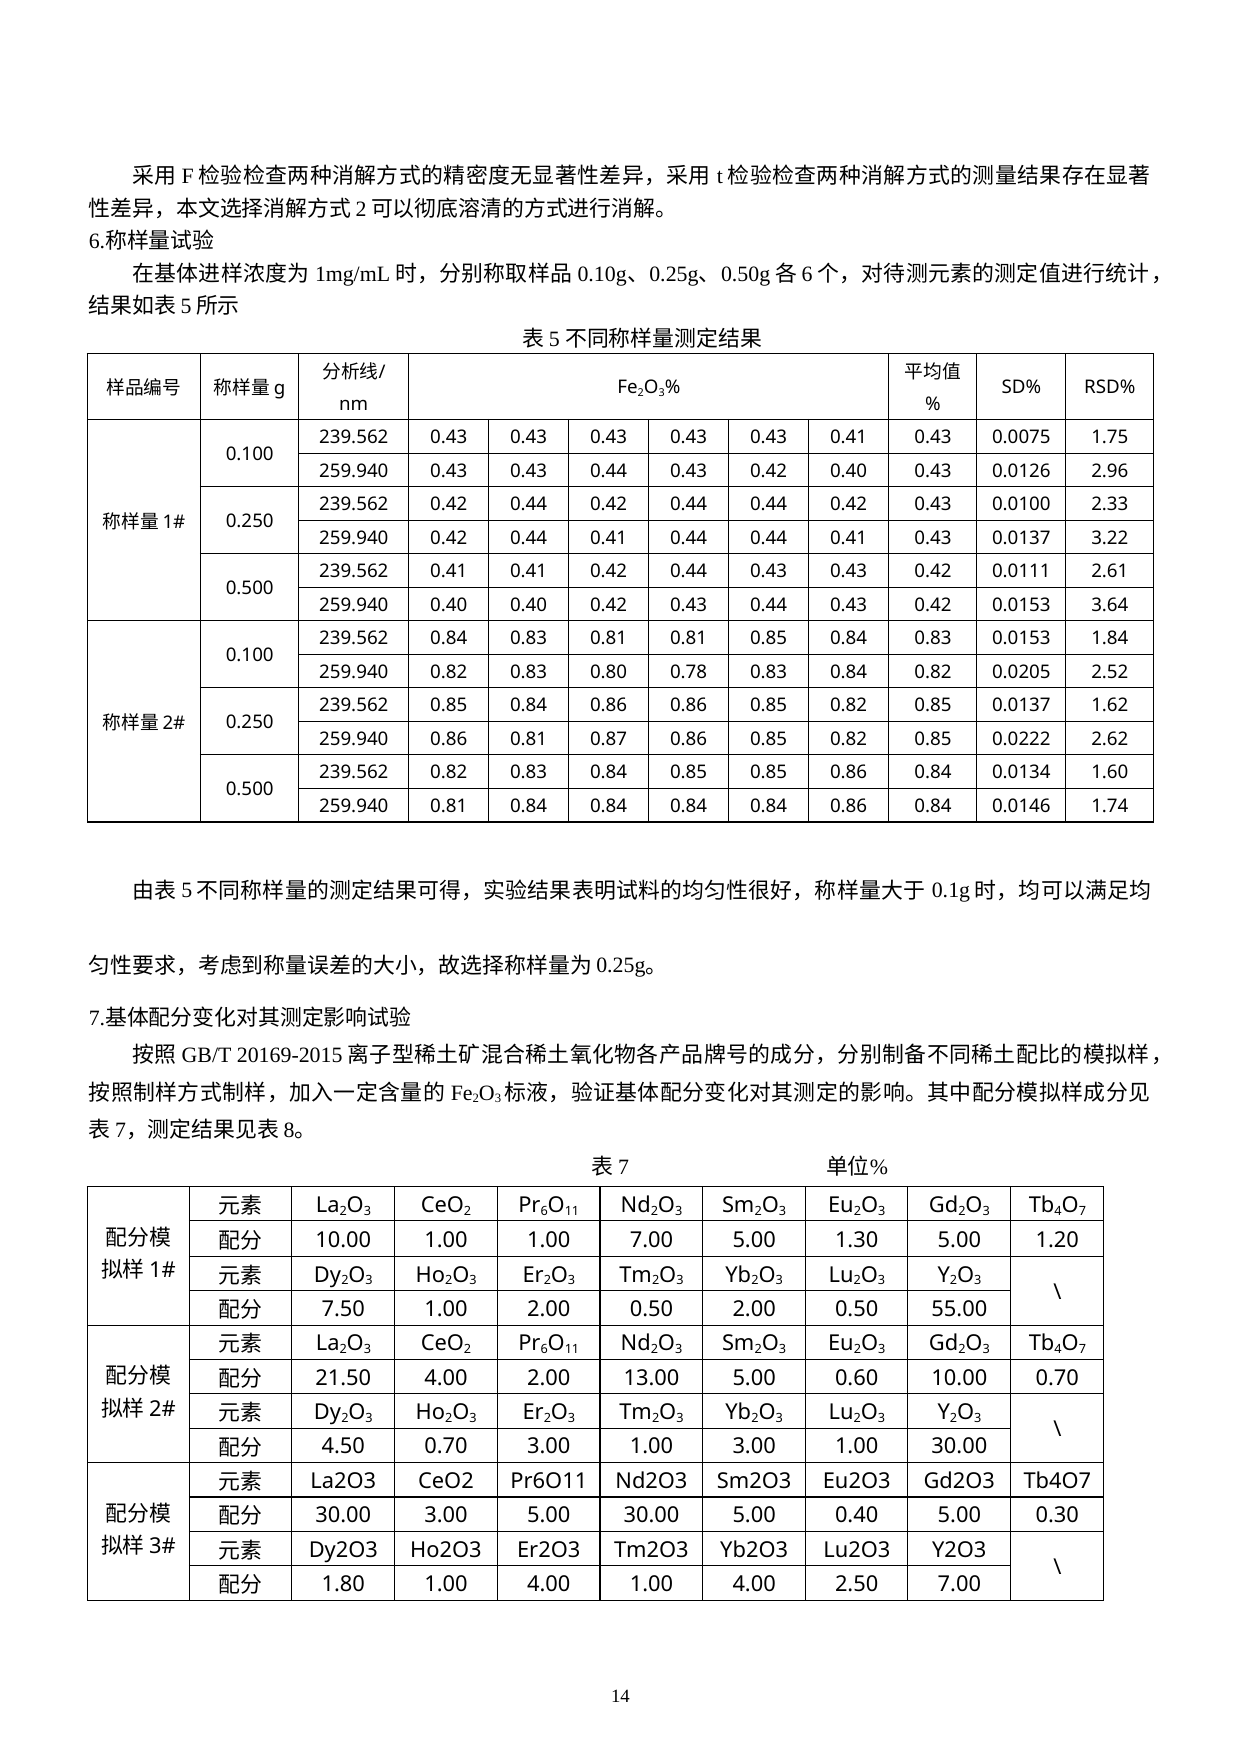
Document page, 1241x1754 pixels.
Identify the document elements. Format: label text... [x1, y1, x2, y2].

table_cell 0.40 [806, 1498, 907, 1531]
table_cell 239.562 [299, 554, 408, 587]
table_cell Er2O3 [498, 1394, 599, 1428]
table_cell 0.30 [1011, 1498, 1103, 1531]
table_cell Nd2O3 [601, 1463, 702, 1496]
table_cell 239.562 [299, 420, 408, 452]
table_cell 0.43 [409, 454, 488, 486]
table_cell Gd2O3 [908, 1463, 1010, 1496]
table_cell 0.86 [809, 755, 888, 788]
table_cell La2O3 [292, 1463, 394, 1496]
table_cell Tb4O7 [1011, 1326, 1103, 1359]
table_cell Ho2O3 [395, 1532, 497, 1565]
table_cell 0.86 [409, 722, 488, 754]
table_cell 元素 [190, 1257, 291, 1290]
table_cell 3.00 [498, 1429, 599, 1462]
table_cell 0.50 [806, 1291, 907, 1324]
table_header Gd2O3 [908, 1187, 1010, 1220]
table_cell 配分模拟样3# [88, 1463, 189, 1599]
table_cell 0.83 [489, 621, 568, 654]
table_cell 元素 [190, 1532, 291, 1565]
table_cell Y2O3 [908, 1394, 1010, 1428]
table_cell 7.50 [292, 1291, 394, 1324]
table_cell 0.43 [889, 487, 976, 519]
table_cell 0.0153 [977, 621, 1065, 654]
table_cell 30.00 [908, 1429, 1010, 1462]
table_cell 0.0137 [977, 521, 1065, 553]
table_cell 21.50 [292, 1360, 394, 1393]
table_cell 2.62 [1066, 722, 1153, 754]
table_cell 0.42 [569, 487, 648, 519]
table_cell 0.81 [409, 789, 488, 821]
table_cell 0.42 [889, 588, 976, 620]
text 表7 单位% [88, 1149, 1152, 1181]
table_cell 0.70 [1011, 1360, 1103, 1393]
table_cell 0.81 [489, 722, 568, 754]
table_cell 0.43 [569, 420, 648, 452]
table_cell 4.00 [703, 1566, 805, 1599]
table_cell 配分 [190, 1498, 291, 1531]
table_cell 0.83 [489, 755, 568, 788]
table_cell 2.61 [1066, 554, 1153, 587]
table_cell 0.42 [729, 454, 808, 486]
table_cell 0.42 [569, 554, 648, 587]
text 表5 不同称样量测定结果 [88, 320, 1152, 353]
table_cell Er2O3 [498, 1532, 599, 1565]
table_cell 5.00 [498, 1498, 599, 1531]
table_cell 1.20 [1011, 1221, 1103, 1256]
table_cell 0.43 [649, 454, 728, 486]
table_cell CeO2 [395, 1463, 497, 1496]
table_cell 称样量2# [88, 621, 200, 821]
table_cell 5.00 [703, 1221, 805, 1256]
table_cell 0.84 [809, 655, 888, 687]
table_cell 0.42 [569, 588, 648, 620]
table_cell 0.44 [489, 521, 568, 553]
table_cell Sm2O3 [703, 1326, 805, 1359]
text 6.称样量试验 [88, 223, 1152, 255]
table_cell Lu2O3 [806, 1257, 907, 1290]
table_header CeO2 [395, 1187, 497, 1220]
table_cell Y2O3 [908, 1257, 1010, 1290]
table_cell 0.500 [201, 755, 298, 821]
table_cell 0.43 [729, 554, 808, 587]
table_cell 0.84 [729, 789, 808, 821]
table_cell 2.96 [1066, 454, 1153, 486]
table_cell 0.44 [729, 487, 808, 519]
table_cell 239.562 [299, 755, 408, 788]
table_cell 0.41 [809, 521, 888, 553]
table_cell 0.84 [889, 789, 976, 821]
table_cell 0.82 [889, 655, 976, 687]
table_cell 0.82 [809, 688, 888, 721]
table_header Nd2O3 [601, 1187, 702, 1220]
table_cell 0.43 [729, 420, 808, 452]
table_cell 0.83 [729, 655, 808, 687]
table_cell 0.60 [806, 1360, 907, 1393]
table_cell 0.85 [889, 688, 976, 721]
table_cell 0.84 [569, 755, 648, 788]
table_cell 1.75 [1066, 420, 1153, 452]
table_cell 259.940 [299, 588, 408, 620]
table_cell 0.42 [809, 487, 888, 519]
table_cell 0.84 [489, 688, 568, 721]
text 7.基体配分变化对其测定影响试验 [88, 1000, 1152, 1032]
table_cell 0.82 [809, 722, 888, 754]
table_cell 239.562 [299, 621, 408, 654]
table_cell 0.84 [489, 789, 568, 821]
table_cell 0.50 [601, 1291, 702, 1324]
table_cell Dy2O3 [292, 1394, 394, 1428]
table_cell Tm2O3 [601, 1257, 702, 1290]
table_cell 0.44 [729, 588, 808, 620]
table_cell 配分 [190, 1429, 291, 1462]
table_cell 0.40 [409, 588, 488, 620]
table_cell 4.00 [395, 1360, 497, 1393]
table_cell Lu2O3 [806, 1394, 907, 1428]
table_header La2O3 [292, 1187, 394, 1220]
table_cell 0.44 [489, 487, 568, 519]
table_cell 称样量1# [88, 420, 200, 620]
table_cell 0.500 [201, 554, 298, 620]
table_cell 1.00 [395, 1291, 497, 1324]
table_cell Eu2O3 [806, 1463, 907, 1496]
table_cell 2.00 [498, 1360, 599, 1393]
table_cell 5.00 [908, 1221, 1010, 1256]
table_cell 0.82 [409, 755, 488, 788]
table_cell Nd2O3 [601, 1326, 702, 1359]
table_cell Sm2O3 [703, 1463, 805, 1496]
table_cell 259.940 [299, 722, 408, 754]
table_cell 0.82 [409, 655, 488, 687]
table_cell 0.0153 [977, 588, 1065, 620]
table_cell Gd2O3 [908, 1326, 1010, 1359]
table_cell 0.250 [201, 688, 298, 754]
table_cell 3.64 [1066, 588, 1153, 620]
table_cell 1.30 [806, 1221, 907, 1256]
table_cell 0.85 [409, 688, 488, 721]
table_cell 30.00 [292, 1498, 394, 1531]
table_cell Yb2O3 [703, 1394, 805, 1428]
table_cell 0.84 [889, 755, 976, 788]
table_cell 0.0134 [977, 755, 1065, 788]
table_cell 0.70 [395, 1429, 497, 1462]
table_cell 0.85 [729, 621, 808, 654]
table_cell Er2O3 [498, 1257, 599, 1290]
table_header Pr6O11 [498, 1187, 599, 1220]
table_cell \ [1011, 1257, 1103, 1324]
table_cell 0.0075 [977, 420, 1065, 452]
table_cell 0.83 [889, 621, 976, 654]
table_cell 1.00 [806, 1429, 907, 1462]
table_cell 55.00 [908, 1291, 1010, 1324]
table_cell 配分 [190, 1566, 291, 1599]
table_cell Yb2O3 [703, 1257, 805, 1290]
table_cell 4.50 [292, 1429, 394, 1462]
table_cell 3.22 [1066, 521, 1153, 553]
table_header Sm2O3 [703, 1187, 805, 1220]
table_cell 30.00 [601, 1498, 702, 1531]
table_cell 1.60 [1066, 755, 1153, 788]
table_cell 元素 [190, 1326, 291, 1359]
table_cell 3.00 [703, 1429, 805, 1462]
text 按照GB/T 20169-2015离子型稀土矿混合稀土氧化物各产品牌号的成分，分别制备不同稀土配比的模拟样，按照制样方式制样，加入一定含量的Fe2O3标液，验证基体配分变化对其测定的影响。其中配分模拟样成分见表7，测定结果见表8。 [88, 1037, 1152, 1144]
text 由表5不同称样量的测定结果可得，实验结果表明试料的均匀性很好，称样量大于0.1g时，均可以满足均匀性要求，考虑到称量误差的大小，故选择称样量为0.25g。 [88, 855, 1152, 994]
table_cell 0.41 [409, 554, 488, 587]
table_cell 配分 [190, 1291, 291, 1324]
table_cell La2O3 [292, 1326, 394, 1359]
text 在基体进样浓度为1mg/mL时，分别称取样品0.10g、0.25g、0.50g各6个，对待测元素的测定值进行统计，结果如表5所示 [88, 255, 1152, 320]
table_cell 5.00 [703, 1360, 805, 1393]
table_cell 0.85 [729, 755, 808, 788]
table_cell 0.43 [489, 454, 568, 486]
table_cell 0.81 [649, 621, 728, 654]
table_cell 0.42 [409, 487, 488, 519]
table_cell Ho2O3 [395, 1257, 497, 1290]
table_cell 0.83 [489, 655, 568, 687]
table_cell 0.85 [889, 722, 976, 754]
table_cell 0.78 [649, 655, 728, 687]
table_cell 1.00 [395, 1221, 497, 1256]
table_cell 0.43 [649, 588, 728, 620]
table_cell 2.33 [1066, 487, 1153, 519]
table_cell 0.41 [489, 554, 568, 587]
table_cell 10.00 [908, 1360, 1010, 1393]
table_cell 0.44 [729, 521, 808, 553]
table_cell 0.0222 [977, 722, 1065, 754]
table_cell 5.00 [908, 1498, 1010, 1531]
table_cell 0.44 [649, 554, 728, 587]
table_cell Tb4O7 [1011, 1463, 1103, 1496]
table_cell 2.00 [703, 1291, 805, 1324]
table_cell 259.940 [299, 454, 408, 486]
table_cell 259.940 [299, 789, 408, 821]
table_cell 13.00 [601, 1360, 702, 1393]
table_cell 2.00 [498, 1291, 599, 1324]
table_cell 0.85 [649, 755, 728, 788]
table_cell 5.00 [703, 1498, 805, 1531]
text 采用F检验检查两种消解方式的精密度无显著性差异，采用t检验检查两种消解方式的测量结果存在显著性差异，本文选择消解方式2可以彻底溶清的方式进行消解。 [88, 158, 1152, 223]
table_cell Ho2O3 [395, 1394, 497, 1428]
table_cell CeO2 [395, 1326, 497, 1359]
table_cell 0.81 [569, 621, 648, 654]
table_cell 7.00 [601, 1221, 702, 1256]
table_cell 1.00 [498, 1221, 599, 1256]
table_cell 0.86 [569, 688, 648, 721]
table_cell 1.00 [601, 1429, 702, 1462]
table_cell 1.62 [1066, 688, 1153, 721]
table_cell Pr6O11 [498, 1326, 599, 1359]
table_cell 0.100 [201, 621, 298, 687]
table_cell 0.43 [809, 554, 888, 587]
table_cell 0.86 [649, 688, 728, 721]
table_cell 1.00 [395, 1566, 497, 1599]
table_cell 0.84 [809, 621, 888, 654]
table_cell 配分模拟样2# [88, 1326, 189, 1462]
table_cell 239.562 [299, 487, 408, 519]
table_cell 0.40 [489, 588, 568, 620]
table_cell 配分 [190, 1221, 291, 1256]
table_cell 元素 [190, 1463, 291, 1496]
table_cell 0.43 [649, 420, 728, 452]
table_cell Tm2O3 [601, 1394, 702, 1428]
table_cell \ [1011, 1394, 1103, 1462]
table_cell 0.85 [729, 722, 808, 754]
table_cell 0.42 [409, 521, 488, 553]
table_cell 3.00 [395, 1498, 497, 1531]
table_cell 0.41 [569, 521, 648, 553]
table_cell 0.250 [201, 487, 298, 553]
table_cell 4.00 [498, 1566, 599, 1599]
table_cell 259.940 [299, 655, 408, 687]
table_cell Lu2O3 [806, 1532, 907, 1565]
table_cell 0.41 [809, 420, 888, 452]
table_cell 0.0137 [977, 688, 1065, 721]
table_cell 1.74 [1066, 789, 1153, 821]
table_header 配分模拟样1# [88, 1187, 189, 1324]
table_header 分析线/nm [299, 354, 408, 419]
table_cell 0.43 [809, 588, 888, 620]
table_cell 1.00 [601, 1566, 702, 1599]
table_cell 0.80 [569, 655, 648, 687]
table_cell 0.86 [809, 789, 888, 821]
table_cell 0.43 [889, 420, 976, 452]
table_cell Dy2O3 [292, 1532, 394, 1565]
table_cell Eu2O3 [806, 1326, 907, 1359]
table_cell Dy2O3 [292, 1257, 394, 1290]
table_cell 0.84 [649, 789, 728, 821]
table_cell Pr6O11 [498, 1463, 599, 1496]
table_header Fe2O3% [409, 354, 888, 419]
table_cell Y2O3 [908, 1532, 1010, 1565]
table_cell 0.0205 [977, 655, 1065, 687]
table_cell 元素 [190, 1394, 291, 1428]
table_cell 7.00 [908, 1566, 1010, 1599]
table_cell 0.0100 [977, 487, 1065, 519]
table_header 称样量g [201, 354, 298, 419]
table_cell 10.00 [292, 1221, 394, 1256]
table_cell 0.0146 [977, 789, 1065, 821]
table_cell 0.87 [569, 722, 648, 754]
table_cell 0.44 [569, 454, 648, 486]
table_cell 2.52 [1066, 655, 1153, 687]
table_header 元素 [190, 1187, 291, 1220]
table_cell 0.0126 [977, 454, 1065, 486]
table_cell 259.940 [299, 521, 408, 553]
table_cell 239.562 [299, 688, 408, 721]
table_cell 0.84 [569, 789, 648, 821]
table_cell 0.43 [889, 521, 976, 553]
table_cell Yb2O3 [703, 1532, 805, 1565]
table_cell 0.43 [409, 420, 488, 452]
table_cell 0.43 [889, 454, 976, 486]
table_header RSD% [1066, 354, 1153, 419]
table_cell 0.42 [889, 554, 976, 587]
table_cell 0.40 [809, 454, 888, 486]
table_cell 0.44 [649, 521, 728, 553]
table_cell Tm2O3 [601, 1532, 702, 1565]
table_cell 0.43 [489, 420, 568, 452]
table_cell \ [1011, 1532, 1103, 1599]
table_cell 1.80 [292, 1566, 394, 1599]
table_header Eu2O3 [806, 1187, 907, 1220]
table_cell 0.0111 [977, 554, 1065, 587]
table_header 样品编号 [88, 354, 200, 419]
table_cell 配分 [190, 1360, 291, 1393]
table_cell 0.85 [729, 688, 808, 721]
table_header 平均值% [889, 354, 976, 419]
table_cell 0.84 [409, 621, 488, 654]
table_cell 0.44 [649, 487, 728, 519]
table_cell 0.86 [649, 722, 728, 754]
table_header Tb4O7 [1011, 1187, 1103, 1220]
table_cell 1.84 [1066, 621, 1153, 654]
table_cell 2.50 [806, 1566, 907, 1599]
table_header SD% [977, 354, 1065, 419]
table_cell 0.100 [201, 420, 298, 486]
